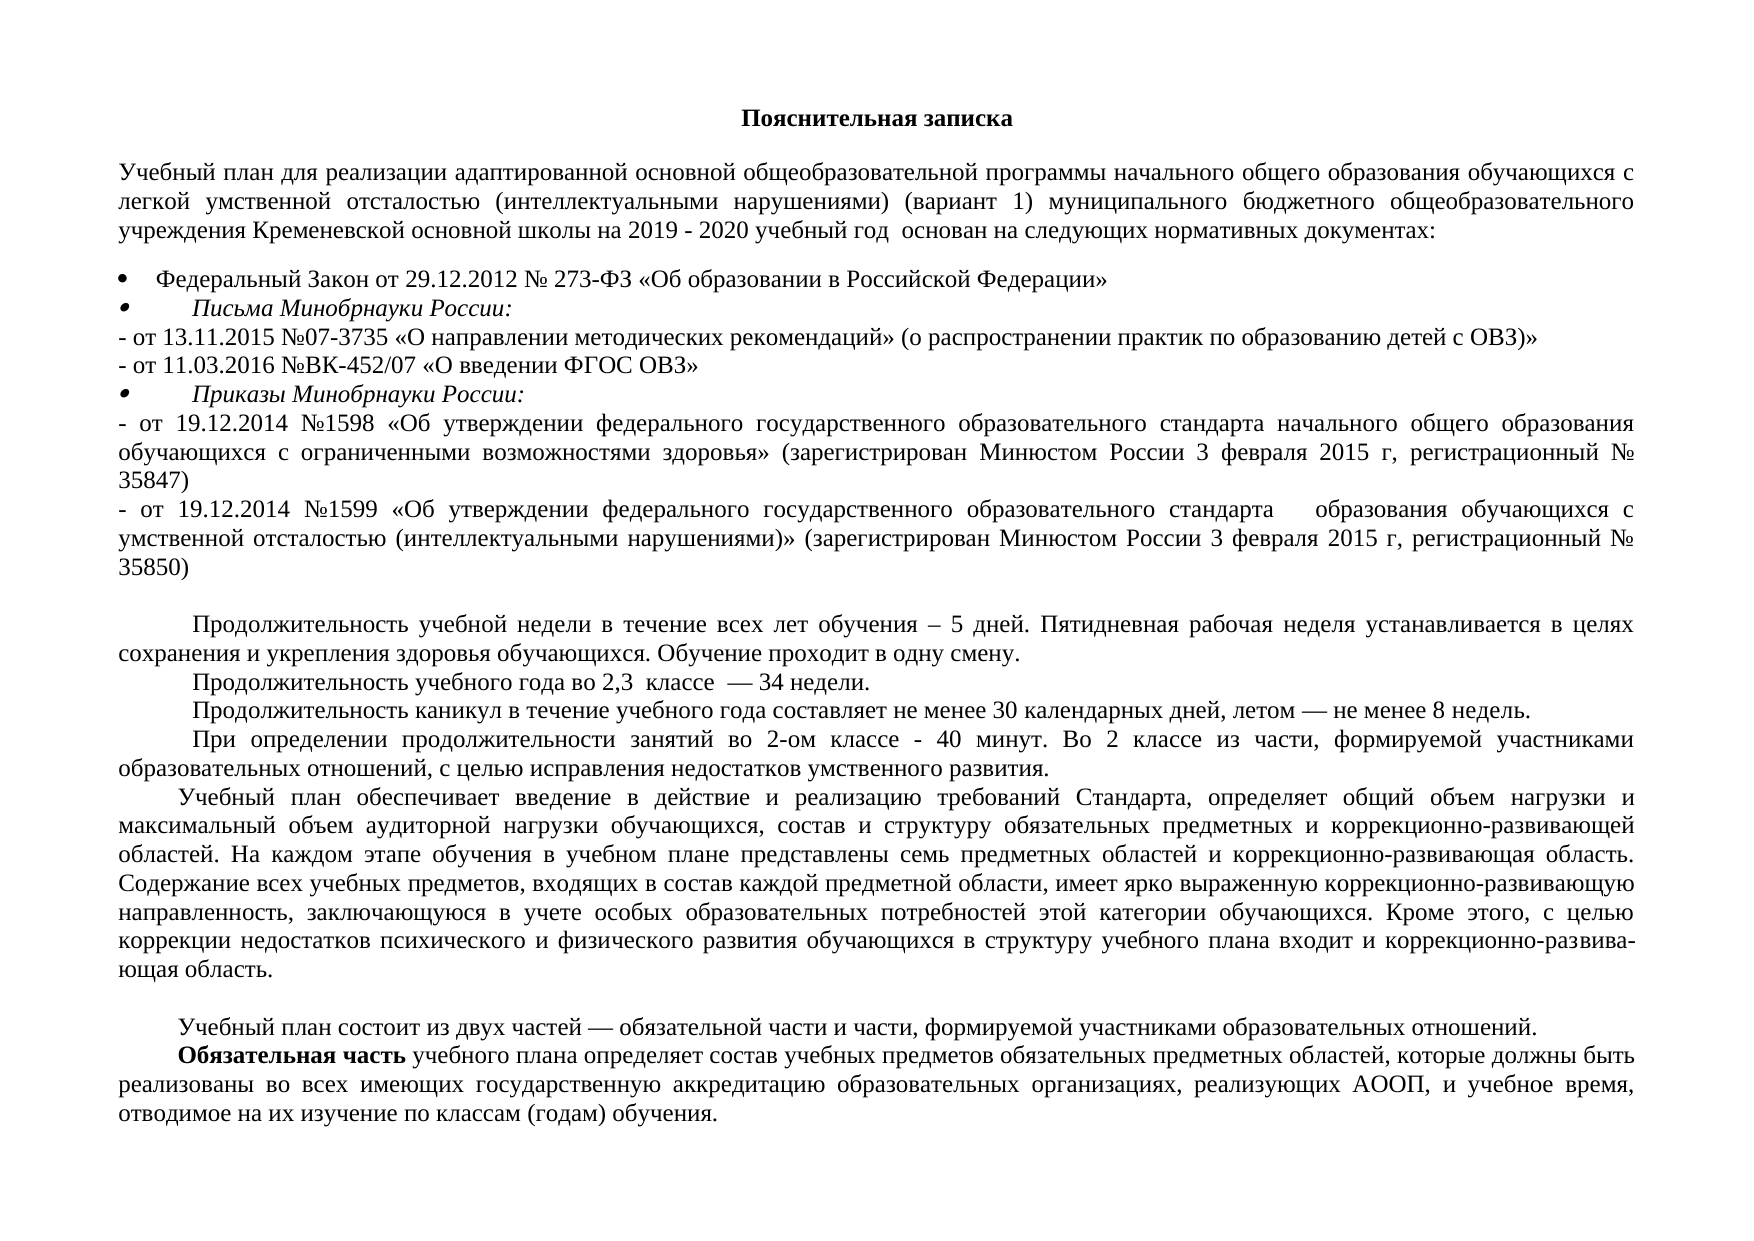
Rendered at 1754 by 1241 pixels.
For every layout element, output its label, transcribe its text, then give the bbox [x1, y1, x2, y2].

text Продолжительность учебной недели в течение всех лет обучения – 5 дней. Пятидневная рабочая неделя устанавливается в целях сохранения и укрепления здоровья обучающихся. Обучение проходит в одну смену. [118, 609, 1636, 667]
text - от 11.03.2016 №ВК-452/07 «О введении ФГОС ОВЗ» [118, 351, 1636, 379]
text Продолжительность каникул в течение учебного года составляет не менее 30 календарных дней, летом — не менее 8 недель. [118, 696, 1636, 724]
text Продолжительность учебного года во 2,3 классе — 34 недели. [118, 667, 1636, 696]
text - от 13.11.2015 №07-3735 «О направлении методических рекомендаций» (о распространении практик по образованию детей с ОВЗ)» [118, 322, 1636, 351]
text При определении продолжительности занятий во 2-ом классе - 40 минут. Во 2 классе из части, формируемой участниками образовательных отношений, с целью исправления недостатков умственного развития. [118, 724, 1636, 782]
text Обязательная часть учебного плана определяет состав учебных предметов обязательных предметных областей, которые должны быть реализованы во всех имеющих государственную аккредитацию образовательных организациях, реализующих АООП, и учебное время, отводимое на их изучение по классам (годам) обучения. [118, 1041, 1636, 1127]
text - от 19.12.2014 №1598 «Об утверждении федерального государственного образовательного стандарта начального общего образования обучающихся с ограниченными возможностями здоровья» (зарегистрирован Минюстом России 3 февраля 2015 г, регистрационный № 35847) [118, 408, 1636, 494]
list Федеральный Закон от 29.12.2012 № 273-ФЗ «Об образовании в Российской Федерации» [118, 264, 1636, 293]
list Приказы Минобрнауки России: [118, 379, 1636, 408]
text - от 19.12.2014 №1599 «Об утверждении федерального государственного образовательного стандарта образования обучающихся с умственной отсталостью (интеллектуальными нарушениями)» (зарегистрирован Минюстом России 3 февраля 2015 г, регистрационный № 35850) [118, 494, 1636, 581]
list Письма Минобрнауки России: [118, 293, 1636, 322]
text Учебный план состоит из двух частей — обязательной части и части, формируемой участниками образовательных отношений. [118, 1012, 1636, 1041]
text Пояснительная записка [118, 103, 1636, 132]
text Учебный план обеспечивает введение в действие и реализацию требований Стандарта, определяет общий объем нагрузки и максимальный объем аудиторной нагрузки обучающихся, состав и структуру обязательных предметных и коррекционно-развивающей областей. На каждом этапе обучения в учебном плане представлены семь предметных областей и коррекционно-развивающая область. Содержание всех учебных предметов, входящих в состав каждой предметной области, имеет ярко выраженную коррекционно-развивающую направленность, заключающуюся в учете особых образовательных потребностей этой категории обучающихся. Кроме этого, с целью коррекции недостатков психического и физического развития обучающихся в структуру учебного плана входит и коррекционно-развивающая область. [118, 782, 1636, 983]
text Учебный план для реализации адаптированной основной общеобразовательной программы начального общего образования обучающихся с легкой умственной отсталостью (интеллектуальными нарушениями) (вариант 1) муниципального бюджетного общеобразовательного учреждения Кременевской основной школы на 2019 - 2020 учебный год основан на следующих нормативных документах: [118, 157, 1636, 243]
